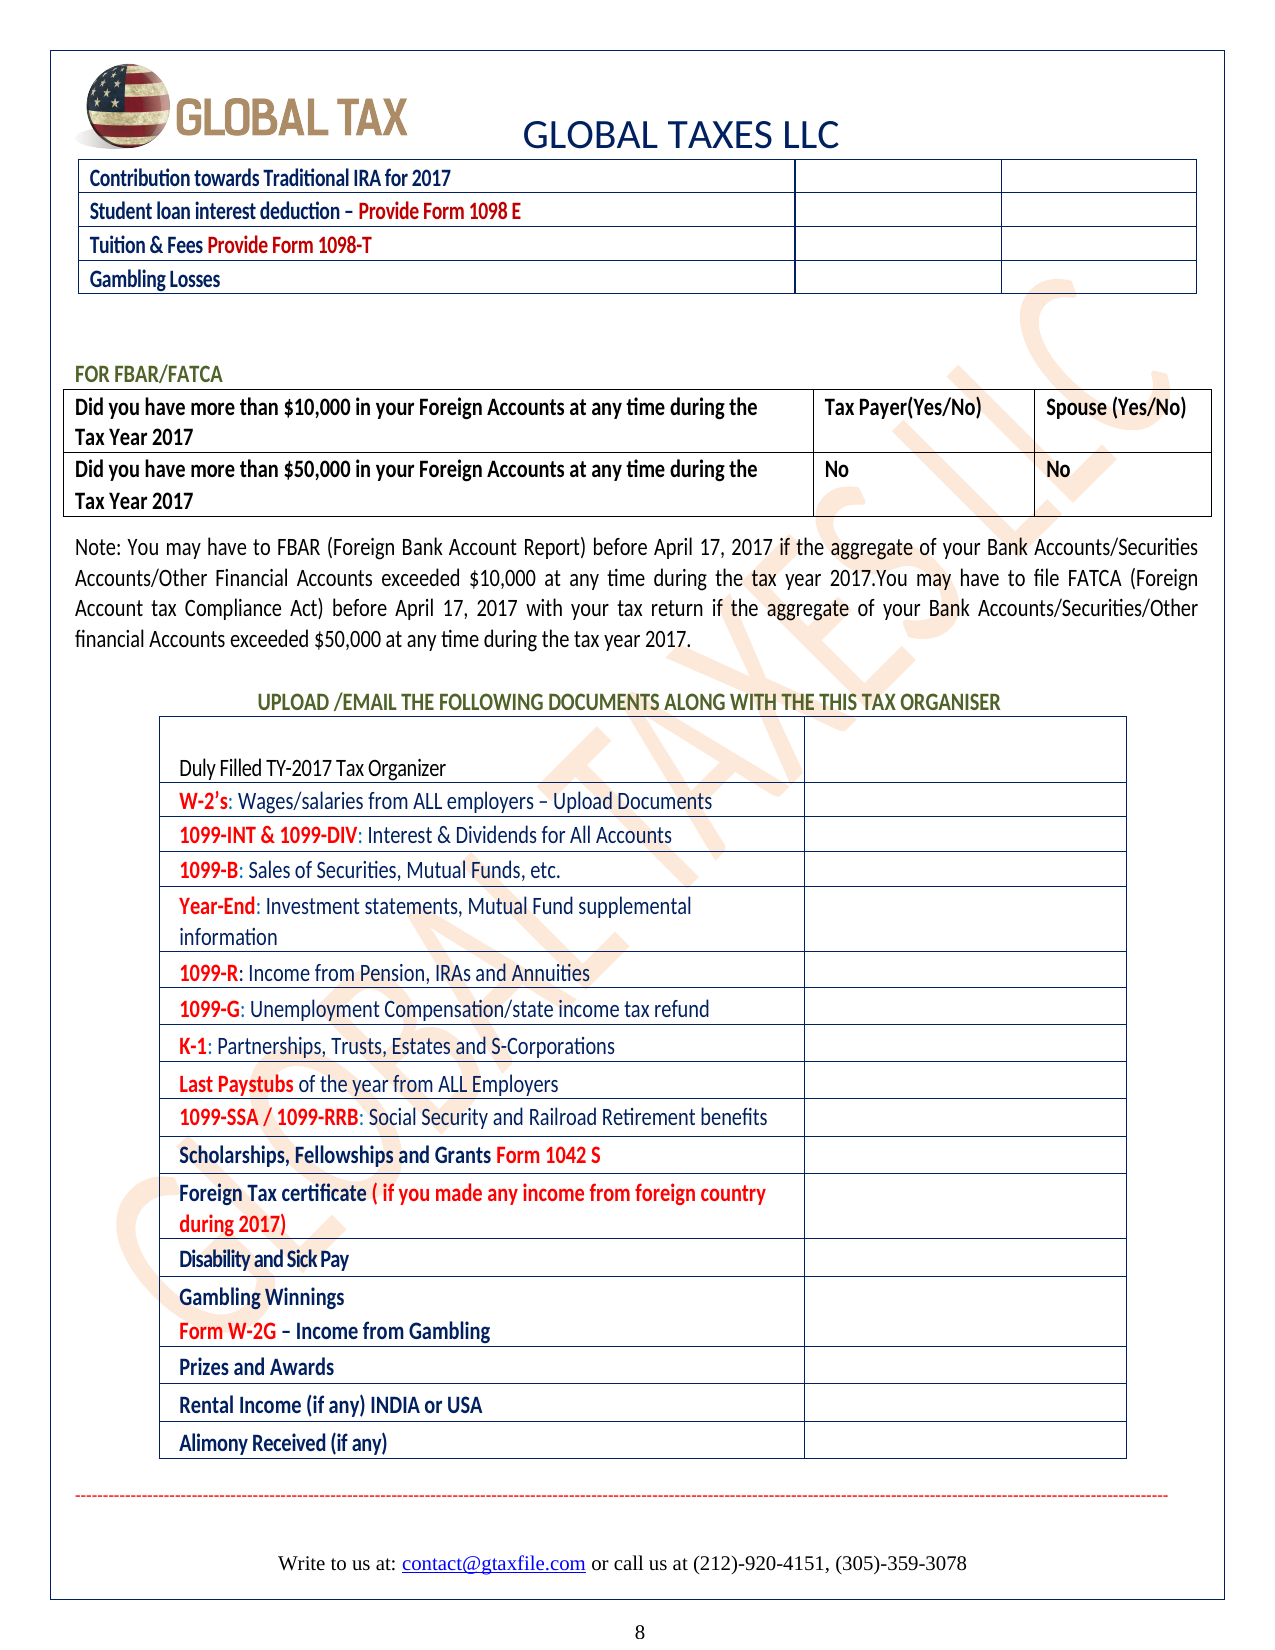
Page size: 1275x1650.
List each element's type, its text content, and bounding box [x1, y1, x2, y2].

table_cell Rental Income (if any) INDIA or USA [160, 1384, 804, 1421]
table_cell Scholarships, Fellowships and Grants Form 1042 S [160, 1137, 804, 1173]
table_cell [805, 1384, 1126, 1421]
table_header [805, 717, 1126, 782]
table_cell Tuition & Fees Provide Form 1098-T [79, 227, 794, 259]
table_header Spouse (Yes/No) [1035, 390, 1211, 452]
table_cell No [1035, 453, 1211, 516]
table_cell Year-End: Investment statements, Mutual Fund supplemental information [160, 887, 804, 951]
table_cell [1002, 160, 1196, 192]
table_cell [805, 1025, 1126, 1061]
table_cell [805, 852, 1126, 886]
table_cell Student loan interest deduction – Provide Form 1098 E [79, 193, 794, 226]
table_cell Gambling Losses [79, 261, 794, 293]
table_cell [805, 783, 1126, 816]
table_cell [796, 261, 1001, 293]
table_cell [1002, 193, 1196, 226]
table_cell [805, 1277, 1126, 1346]
table_cell W-2’s: Wages/salaries from ALL employers – Upload Documents [160, 783, 804, 816]
table_cell [805, 1239, 1126, 1276]
picture [75, 63, 408, 149]
table_cell 1099-G: Unemployment Compensation/state income tax refund [160, 988, 804, 1024]
table_cell [796, 193, 1001, 226]
table_cell 1099-SSA / 1099-RRB: Social Security and Railroad Retirement benefits [160, 1099, 804, 1136]
table_cell [805, 1099, 1126, 1136]
table_cell 1099-R: Income from Pension, IRAs and Annuities [160, 952, 804, 987]
table_cell [805, 1422, 1126, 1458]
table_cell Last Paystubs of the year from ALL Employers [160, 1062, 804, 1098]
table_cell [805, 1062, 1126, 1098]
table_cell Disability and Sick Pay [160, 1239, 804, 1276]
table_cell [805, 887, 1126, 951]
table_cell [796, 227, 1001, 259]
table_cell Contribution towards Traditional IRA for 2017 [79, 160, 794, 192]
text FOR FBAR/FATCA [75, 358, 1200, 389]
table_cell Did you have more than $50,000 in your Foreign Accounts at any time during the Tax Year 2017 [64, 453, 813, 516]
table_cell K-1: Partnerships, Trusts, Estates and S-Corporations [160, 1025, 804, 1061]
table_header Duly Filled TY-2017 Tax Organizer [160, 717, 804, 782]
table_cell Gambling Winnings Form W-2G – Income from Gambling [160, 1277, 804, 1346]
table_cell Foreign Tax certificate ( if you made any income from foreign country during 2017) [160, 1174, 804, 1238]
table_header Did you have more than $10,000 in your Foreign Accounts at any time during the Tax Year 2017 [64, 390, 813, 452]
table_cell No [814, 453, 1034, 516]
table_cell [1002, 227, 1196, 259]
table_cell Alimony Received (if any) [160, 1422, 804, 1458]
text Note: You may have to FBAR (Foreign Bank Account Report) before April 17, 2017 if the aggregate of your Bank Accounts/Securities Accounts/Other Financial Accounts exceeded $10,000 at any time during the tax year 2017.You may have to file FATCA (Foreign Account tax Compliance Act) before April 17, 2017 with your tax return if the aggregate of your Bank Accounts/Securities/Other financial Accounts exceeded $50,000 at any time during the tax year 2017. [75, 531, 1200, 653]
table_cell [805, 1137, 1126, 1173]
table_cell [805, 952, 1126, 987]
table_cell [796, 160, 1001, 192]
table_cell [1002, 261, 1196, 293]
table_cell 1099-B: Sales of Securities, Mutual Funds, etc. [160, 852, 804, 886]
text UPLOAD /EMAIL THE FOLLOWING DOCUMENTS ALONG WITH THE THIS TAX ORGANISER [225, 686, 1200, 716]
table_cell 1099-INT & 1099-DIV: Interest & Dividends for All Accounts [160, 817, 804, 851]
table_cell [805, 988, 1126, 1024]
table_cell [805, 817, 1126, 851]
table_cell [805, 1174, 1126, 1238]
table_header Tax Payer(Yes/No) [814, 390, 1034, 452]
table_cell Prizes and Awards [160, 1347, 804, 1383]
table_cell [805, 1347, 1126, 1383]
